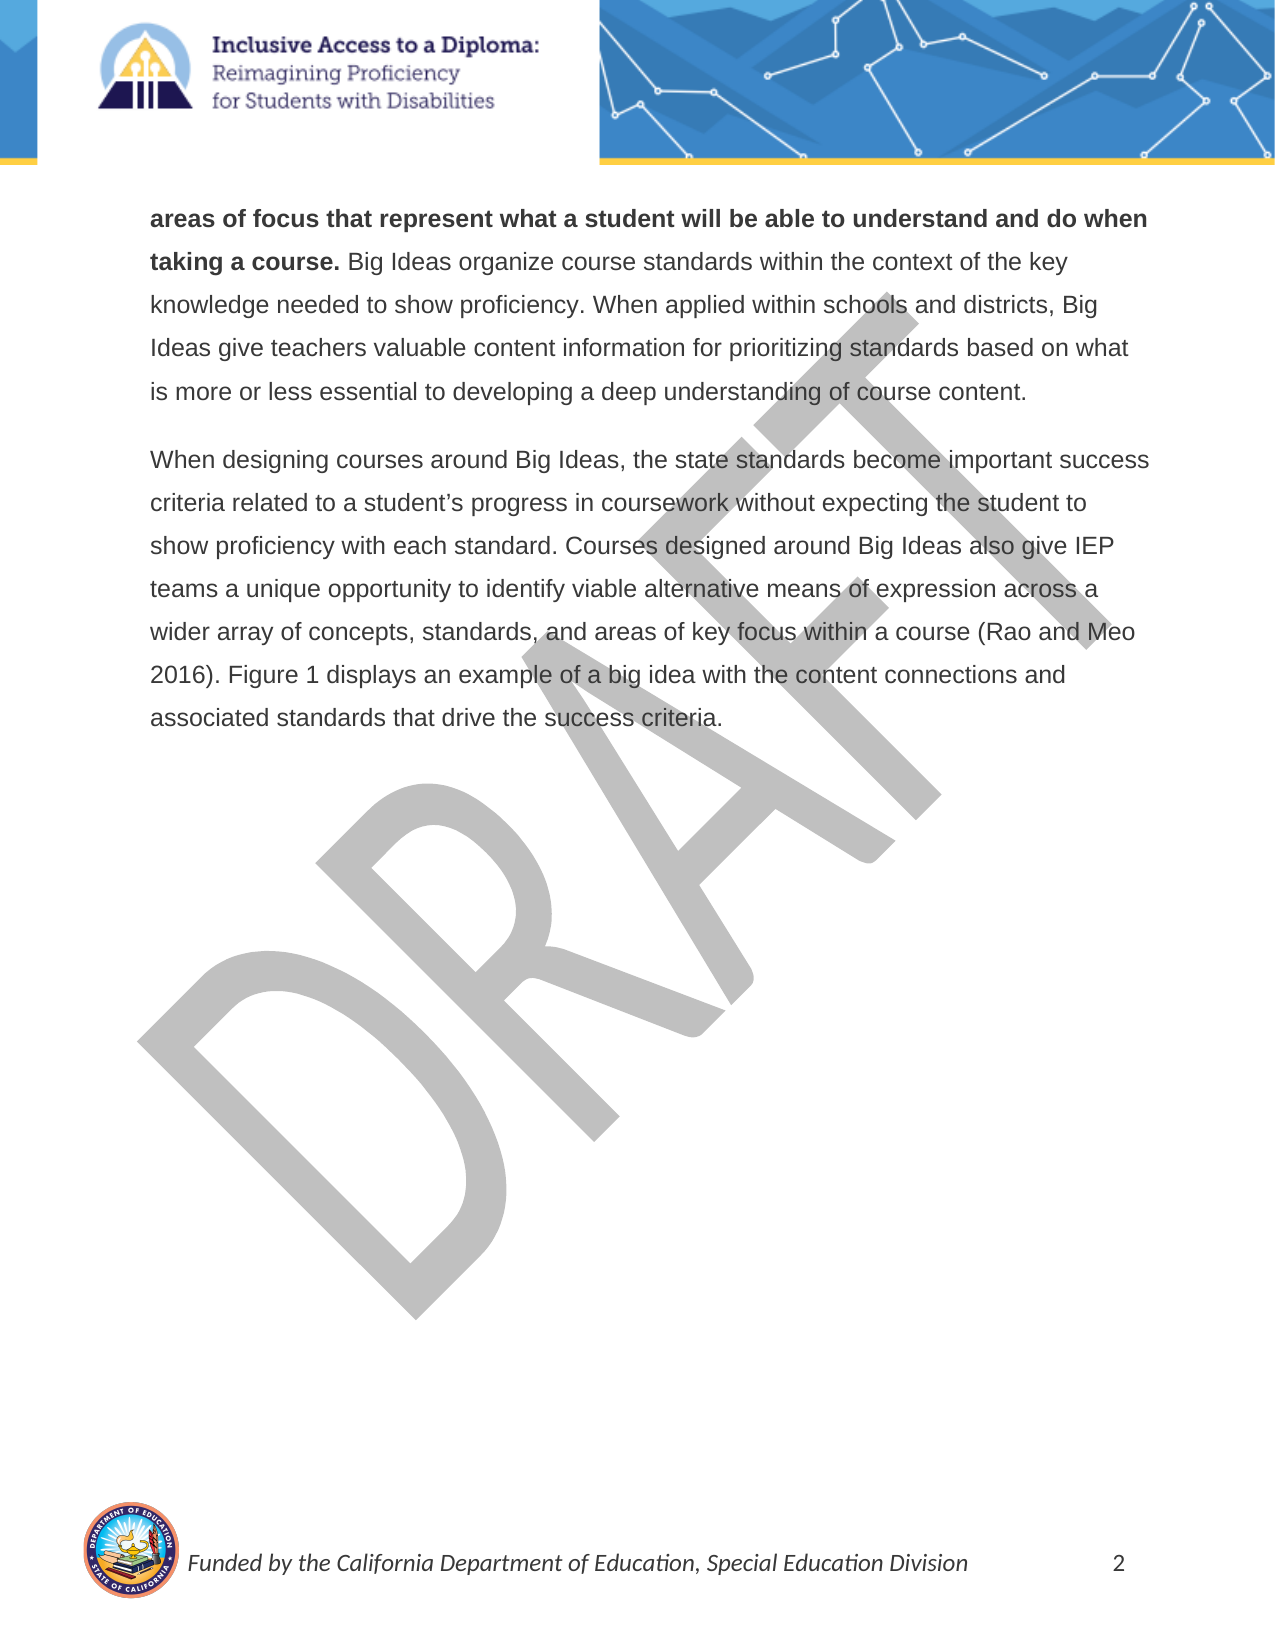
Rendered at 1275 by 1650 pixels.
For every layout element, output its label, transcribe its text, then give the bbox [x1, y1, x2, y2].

text When designing courses around Big Ideas, the state standards become important success criteria related to a student’s progress in coursework without expecting the student to show proficiency with each standard. Courses designed around Big Ideas also give IEP teams a unique opportunity to identify viable alternative means of expression across a wider array of concepts, standards, and areas of key focus within a course (Rao and Meo 2016). Figure 1 displays an example of a big idea with the content connections and associated standards that drive the success criteria. [150, 445, 1153, 732]
picture [83, 1502, 179, 1604]
